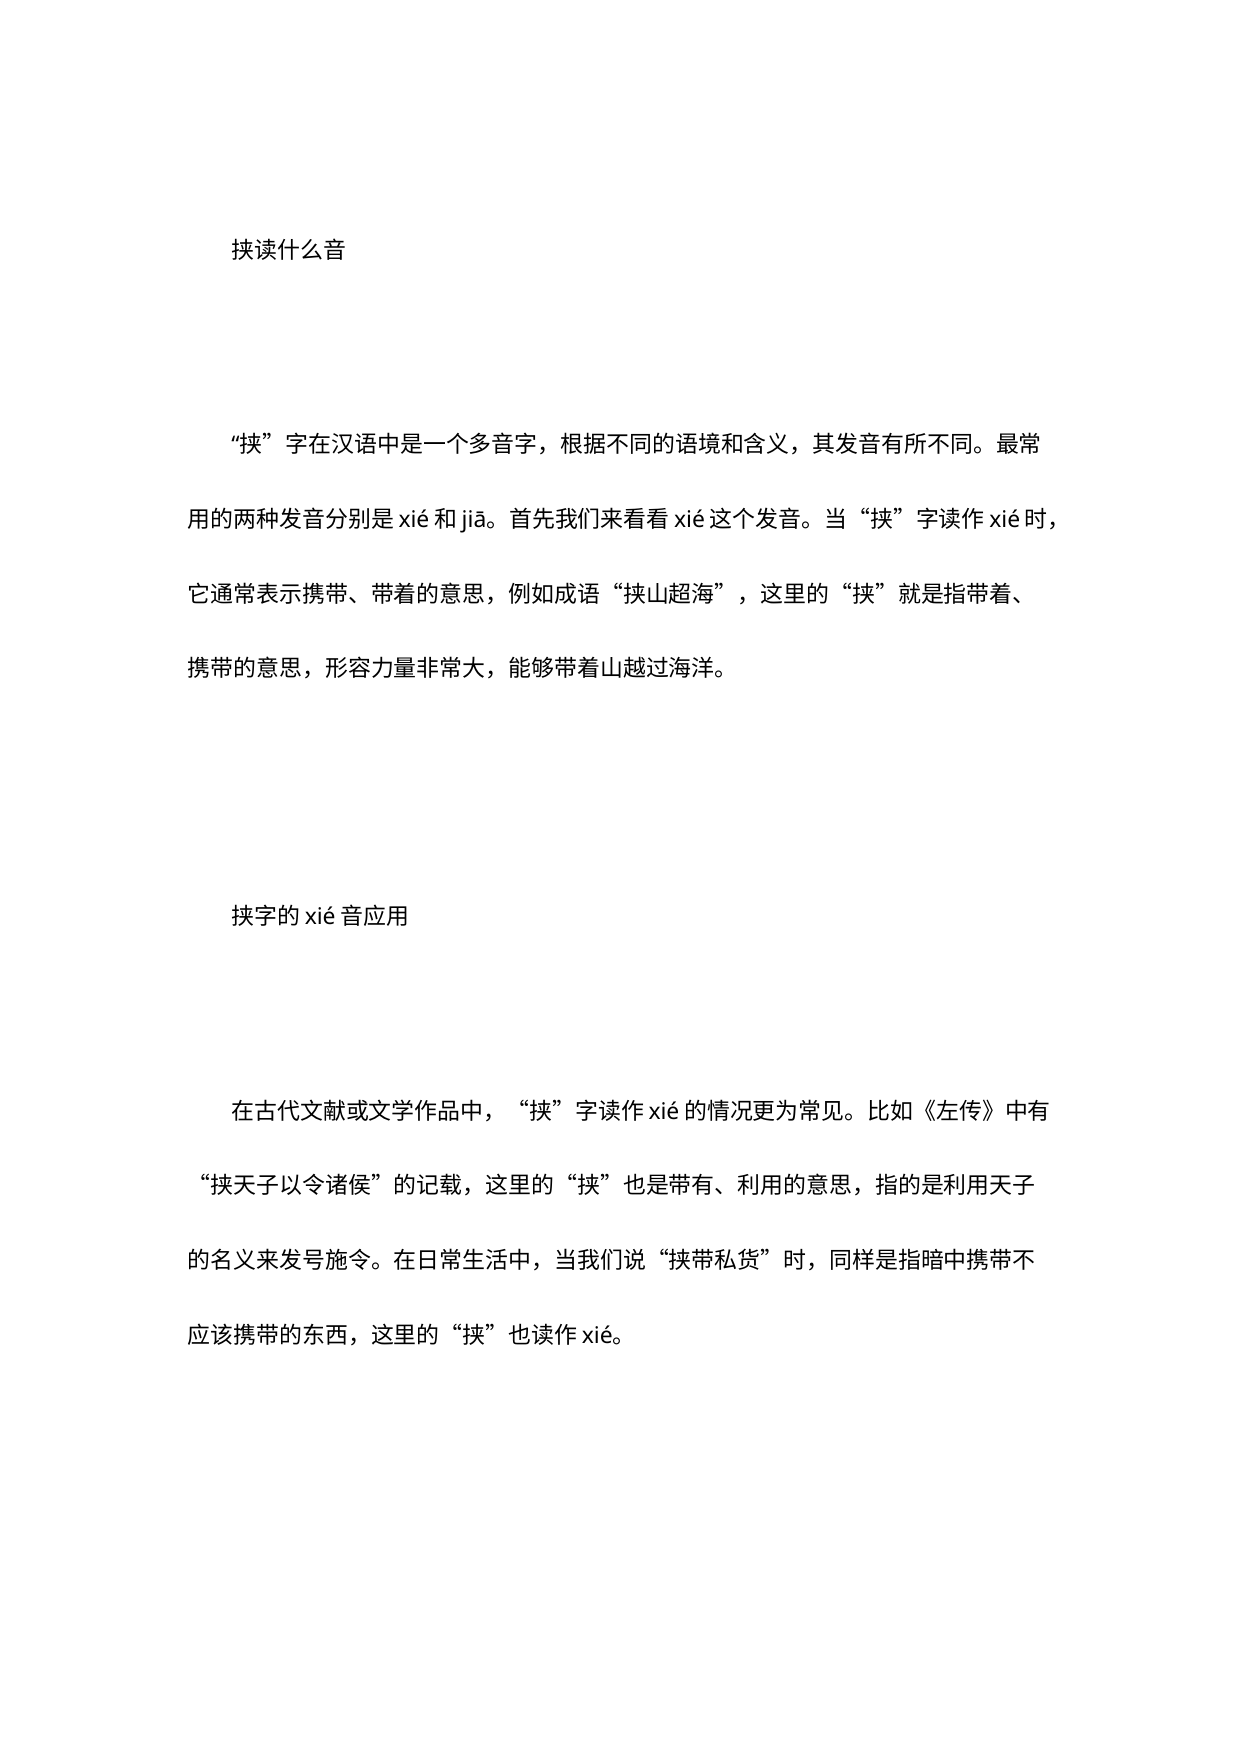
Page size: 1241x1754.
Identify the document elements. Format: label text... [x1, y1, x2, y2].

text “挟”字在汉语中是一个多音字，根据不同的语境和含义，其发音有所不同。最常用的两种发音分别是xié和jiā。首先我们来看看xié这个发音。当“挟”字读作xié时，它通常表示携带、带着的意思，例如成语“挟山超海”，这里的“挟”就是指带着、携带的意思，形容力量非常大，能够带着山越过海洋。 [187, 410, 1053, 699]
text 挟读什么音 [187, 216, 1053, 281]
text 挟字的xié音应用 [187, 882, 1053, 947]
text 在古代文献或文学作品中，“挟”字读作xié的情况更为常见。比如《左传》中有“挟天子以令诸侯”的记载，这里的“挟”也是带有、利用的意思，指的是利用天子的名义来发号施令。在日常生活中，当我们说“挟带私货”时，同样是指暗中携带不应该携带的东西，这里的“挟”也读作xié。 [187, 1077, 1053, 1366]
